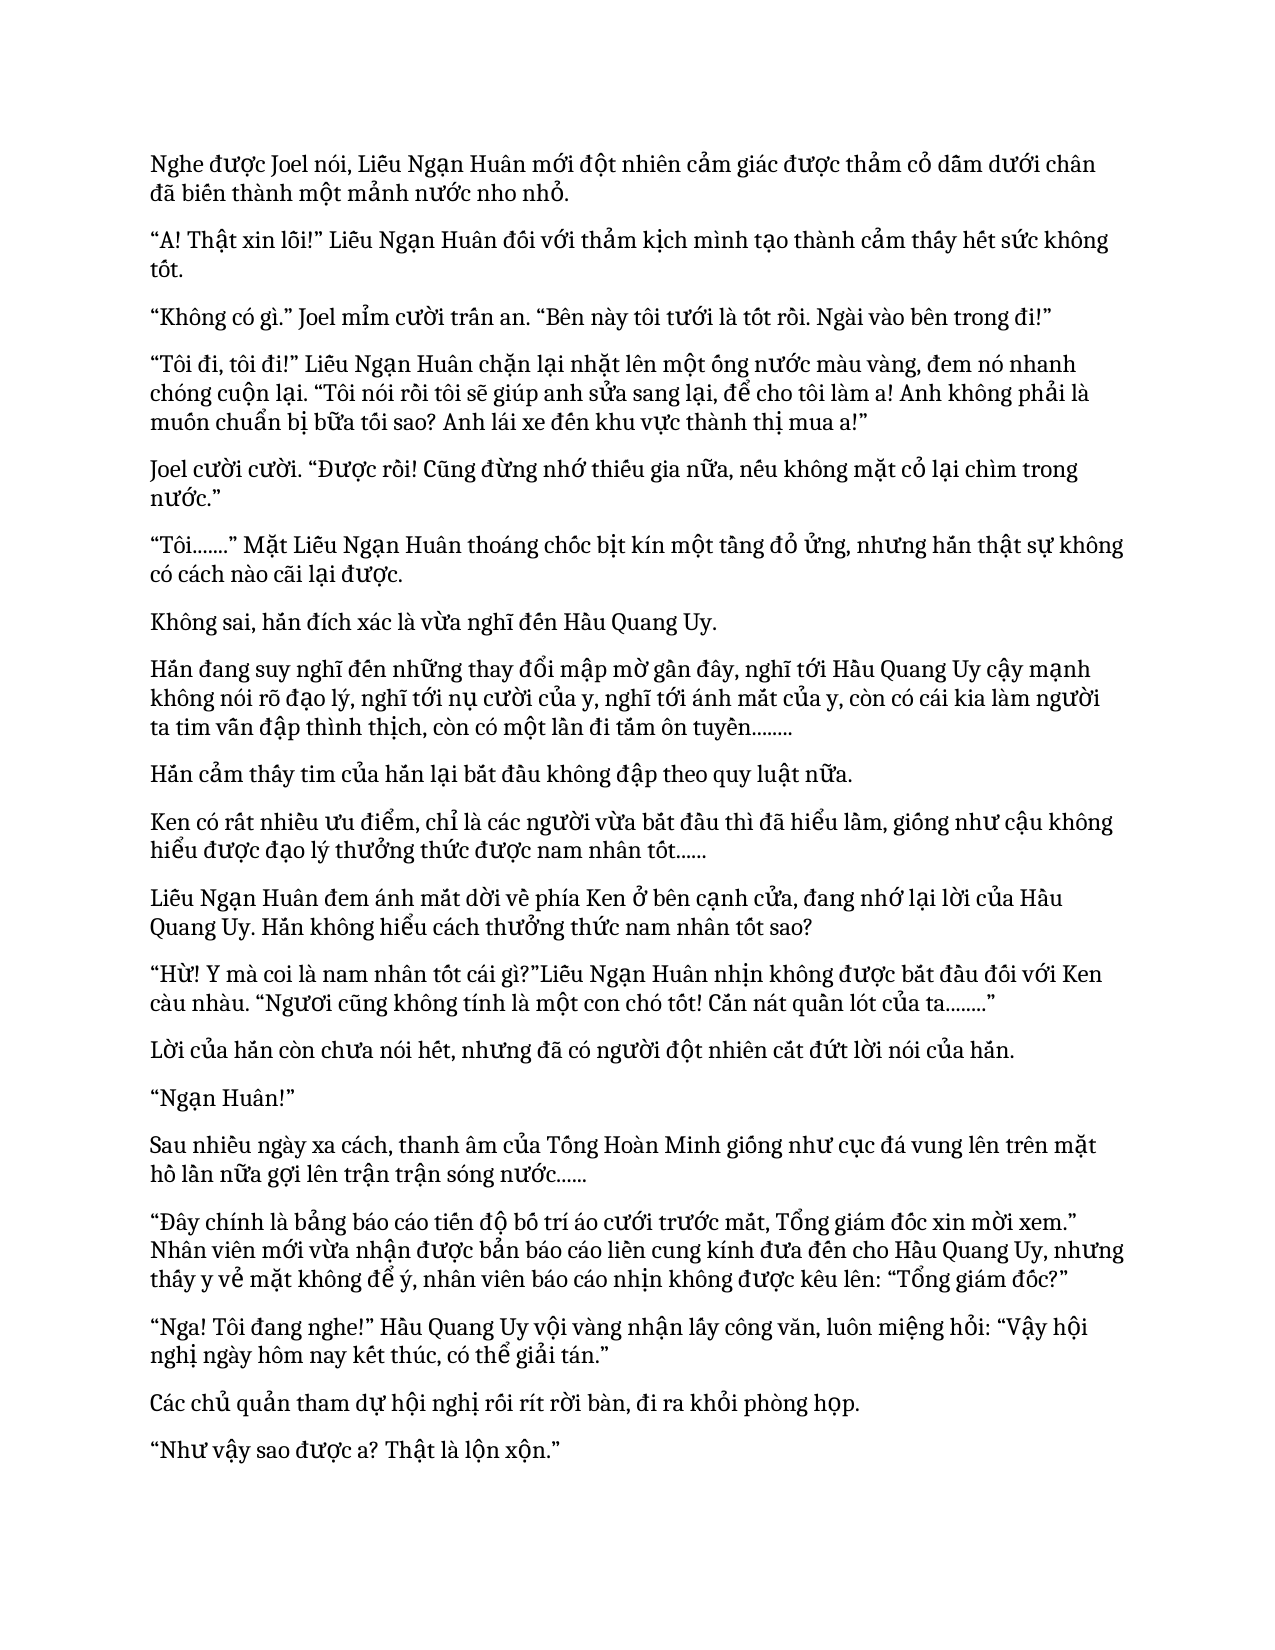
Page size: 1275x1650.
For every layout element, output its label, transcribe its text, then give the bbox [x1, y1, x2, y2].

text Lời của hắn còn chưa nói hết, nhưng đã có người đột nhiên cắt đứt lời nói của hắn. [150, 1036, 1125, 1065]
text “Tôi đi, tôi đi!” Liễu Ngạn Huân chặn lại nhặt lên một ống nước màu vàng, đem nó nhanh chóng cuộn lại. “Tôi nói rồi tôi sẽ giúp anh sửa sang lại, để cho tôi làm a! Anh không phải là muốn chuẩn bị bữa tối sao? Anh lái xe đến khu vực thành thị mua a!” [150, 350, 1125, 436]
text “Nga! Tôi đang nghe!” Hầu Quang Uy vội vàng nhận lấy công văn, luôn miệng hỏi: “Vậy hội nghị ngày hôm nay kết thúc, có thể giải tán.” [150, 1312, 1125, 1370]
text Ken có rất nhiều ưu điểm, chỉ là các người vừa bắt đầu thì đã hiểu lầm, giống như cậu không hiểu được đạo lý thưởng thức được nam nhân tốt...... [150, 807, 1125, 865]
text “Tôi.......” Mặt Liễu Ngạn Huân thoáng chốc bịt kín một tầng đỏ ửng, nhưng hắn thật sự không có cách nào cãi lại được. [150, 531, 1125, 589]
text Không sai, hắn đích xác là vừa nghĩ đến Hầu Quang Uy. [150, 607, 1125, 636]
text “Như vậy sao được a? Thật là lộn xộn.” [150, 1436, 1125, 1465]
text Hắn đang suy nghĩ đến những thay đổi mập mờ gần đây, nghĩ tới Hầu Quang Uy cậy mạnh không nói rõ đạo lý, nghĩ tới nụ cười của y, nghĩ tới ánh mắt của y, còn có cái kia làm người ta tim vẫn đập thình thịch, còn có một lần đi tắm ôn tuyền........ [150, 655, 1125, 741]
text Các chủ quản tham dự hội nghị rối rít rời bàn, đi ra khỏi phòng họp. [150, 1389, 1125, 1417]
text “Hừ! Y mà coi là nam nhân tốt cái gì?”Liễu Ngạn Huân nhịn không được bắt đầu đối với Ken càu nhàu. “Ngươi cũng không tính là một con chó tốt! Cắn nát quần lót của ta........” [150, 960, 1125, 1017]
text “Không có gì.” Joel mỉm cười trấn an. “Bên này tôi tưới là tốt rồi. Ngài vào bên trong đi!” [150, 302, 1125, 331]
text Liễu Ngạn Huân đem ánh mắt dời về phía Ken ở bên cạnh cửa, đang nhớ lại lời của Hầu Quang Uy. Hắn không hiểu cách thưởng thức nam nhân tốt sao? [150, 884, 1125, 941]
text “A! Thật xin lỗi!” Liễu Ngạn Huân đối với thảm kịch mình tạo thành cảm thấy hết sức không tốt. [150, 226, 1125, 284]
text Joel cười cười. “Được rồi! Cũng đừng nhớ thiếu gia nữa, nếu không mặt cỏ lại chìm trong nước.” [150, 455, 1125, 512]
text Nghe được Joel nói, Liễu Ngạn Huân mới đột nhiên cảm giác được thảm cỏ dẫm dưới chân đã biến thành một mảnh nước nho nhỏ. [150, 150, 1125, 207]
text “Đây chính là bảng báo cáo tiến độ bố trí áo cưới trước mắt, Tổng giám đốc xin mời xem.” Nhân viên mới vừa nhận được bản báo cáo liền cung kính đưa đến cho Hầu Quang Uy, nhưng thấy y vẻ mặt không để ý, nhân viên báo cáo nhịn không được kêu lên: “Tổng giám đốc?” [150, 1207, 1125, 1294]
text “Ngạn Huân!” [150, 1084, 1125, 1112]
text Hắn cảm thấy tim của hắn lại bắt đầu không đập theo quy luật nữa. [150, 760, 1125, 789]
text Sau nhiều ngày xa cách, thanh âm của Tống Hoàn Minh giống như cục đá vung lên trên mặt hồ lần nữa gợi lên trận trận sóng nước...... [150, 1131, 1125, 1189]
